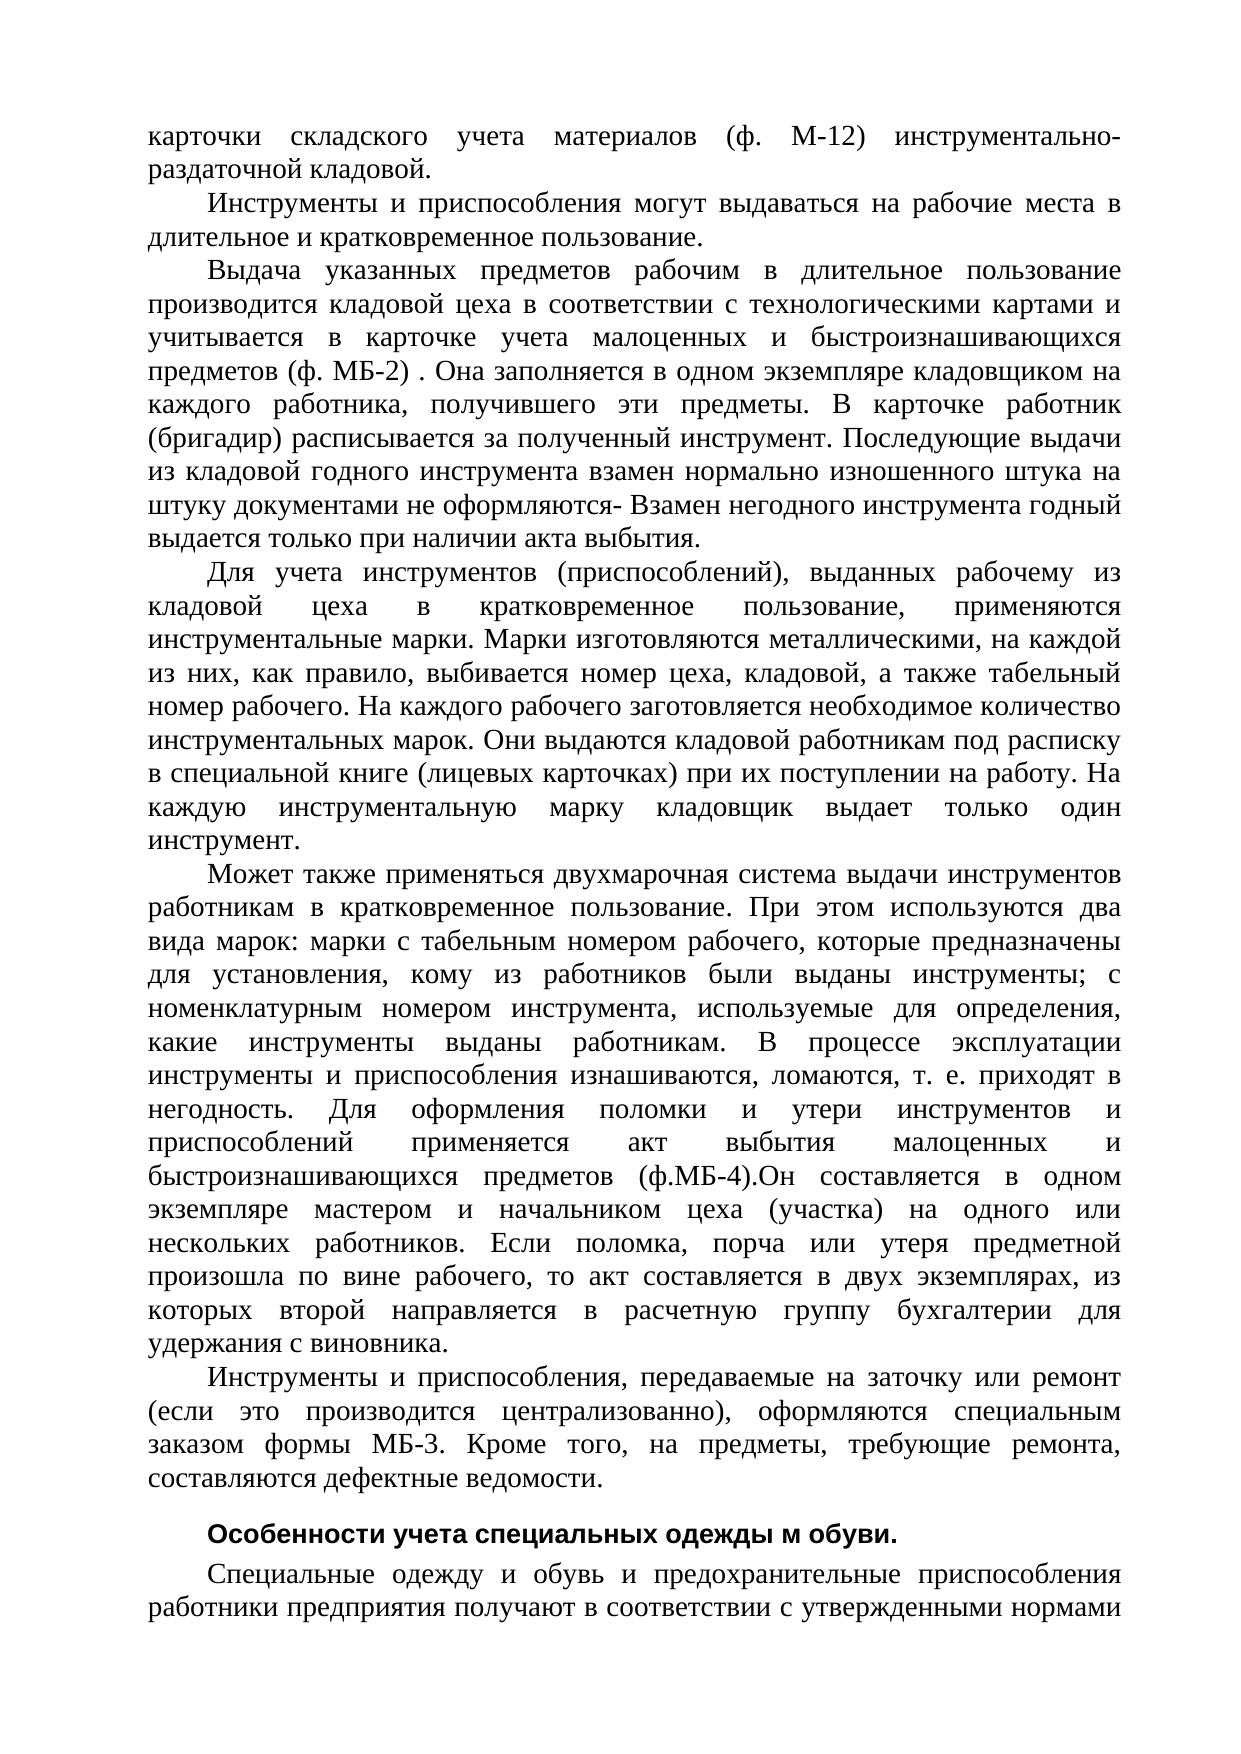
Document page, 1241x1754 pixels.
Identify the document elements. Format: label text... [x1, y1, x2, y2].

text Для учета инструментов (приспособлений), выданных рабочему из кладовой цеха в кратковременное пользование, применяются инструментальные марки. Марки изготовляются металлическими, на каждой из них, как правило, выбивается номер цеха, кладовой, а также табельный номер рабочего. На каждого рабочего заготовляется необходимое количество инструментальных марок. Они выдаются кладовой работникам под расписку в специальной книге (лицевых карточках) при их поступлении на работу. На каждую инструментальную марку кладовщик выдает только один инструмент. [148, 554, 1122, 856]
text Инструменты и приспособления могут выдаваться на рабочие места в длительное и кратковременное пользование. [148, 185, 1122, 252]
text Инструменты и приспособления, передаваемые на заточку или ремонт (если это производится централизованно), оформляются специальным заказом формы МБ-3. Кроме того, на предметы, требующие ремонта, составляются дефектные ведомости. [148, 1359, 1122, 1493]
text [148, 1556, 1122, 1623]
text Может также применяться двухмарочная система выдачи инструментов работникам в кратковременное пользование. При этом используются два вида марок: марки с табельным номером рабочего, которые предназначены для установления, кому из работников были выданы инструменты; с номенклатурным номером инструмента, используемые для определения, какие инструменты выданы работникам. В процессе эксплуатации инструменты и приспособления изнашиваются, ломаются, т. е. приходят в негодность. Для оформления поломки и утери инструментов и приспособлений применяется акт выбытия малоценных и быстроизнашивающихся предметов (ф.МБ-4).Он составляется в одном экземпляре мастером и начальником цеха (участка) на одного или нескольких работников. Если поломка, порча или утеря предметной произошла по вине рабочего, то акт составляется в двух экземплярах, из которых второй направляется в расчетную группу бухгалтерии для удержания с виновника. [148, 856, 1122, 1359]
subtitle Особенности учета специальных одежды м обуви. [148, 1518, 1122, 1549]
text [148, 118, 1122, 185]
text Выдача указанных предметов рабочим в длительное пользование производится кладовой цеха в соответствии с технологическими картами и учитывается в карточке учета малоценных и быстроизнашивающихся предметов (ф. МБ-2) . Она заполняется в одном экземпляре кладовщиком на каждого работника, получившего эти предметы. В карточке работник (бригадир) расписывается за полученный инструмент. Последующие выдачи из кладовой годного инструмента взамен нормально изношенного штука на штуку документами не оформляются- Взамен негодного инструмента годный выдается только при наличии акта выбытия. [148, 252, 1122, 554]
